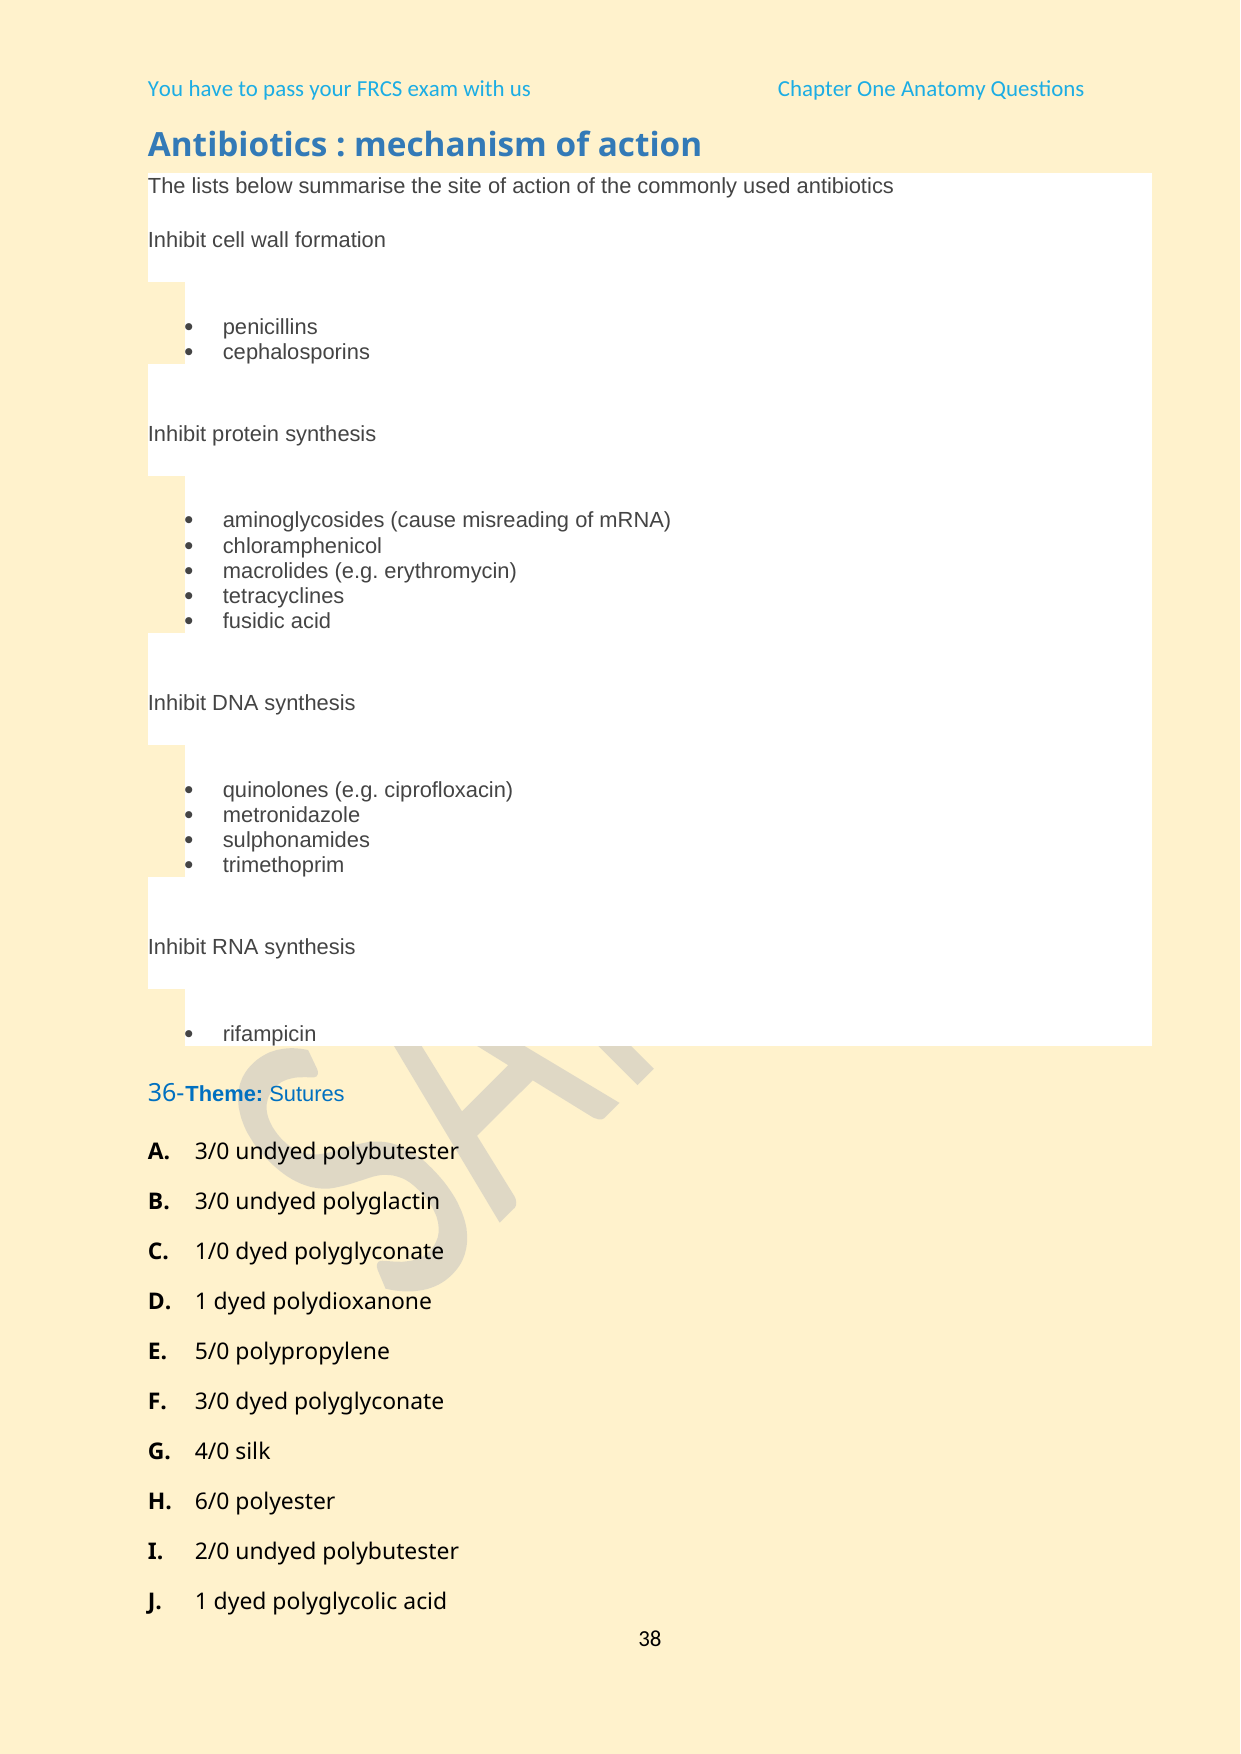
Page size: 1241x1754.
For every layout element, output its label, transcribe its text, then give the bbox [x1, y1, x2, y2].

list penicillins [185, 314, 1152, 339]
text The lists below summarise the site of action of the commonly used antibiotics Inhibit cell wall formation [148, 173, 1152, 282]
table_cell C. [148, 1235, 194, 1285]
table_cell 3/0 undyed polyglactin [195, 1185, 898, 1235]
table_header A. [148, 1135, 194, 1185]
list chloramphenicol [185, 533, 1152, 558]
table_header 3/0 undyed polybutester [195, 1135, 898, 1185]
list aminoglycosides (cause misreading of mRNA) [185, 507, 1152, 533]
list trimethoprim [185, 852, 1152, 877]
list Theme: Sutures [148, 1075, 1152, 1109]
table_cell D. [148, 1285, 194, 1335]
list rifampicin [185, 1021, 1152, 1046]
table_cell 3/0 dyed polyglyconate [195, 1385, 898, 1435]
text Inhibit DNA synthesis [148, 663, 1152, 745]
table_cell 6/0 polyester [195, 1485, 898, 1535]
table_cell 1 dyed polydioxanone [195, 1285, 898, 1335]
table_cell J. [148, 1585, 194, 1616]
text Antibiotics : mechanism of action [148, 121, 1152, 166]
table_cell B. [148, 1185, 194, 1235]
table_cell 5/0 polypropylene [195, 1335, 898, 1385]
table_cell H. [148, 1485, 194, 1535]
table_cell G. [148, 1435, 194, 1485]
table_cell 2/0 undyed polybutester [195, 1535, 898, 1585]
list cephalosporins [185, 339, 1152, 364]
text Inhibit protein synthesis [148, 393, 1152, 476]
table_cell 1/0 dyed polyglyconate [195, 1235, 898, 1285]
list macrolides (e.g. erythromycin) [185, 558, 1152, 583]
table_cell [195, 1585, 898, 1616]
table_cell 4/0 silk [195, 1435, 898, 1485]
list sulphonamides [185, 827, 1152, 852]
list quinolones (e.g. ciprofloxacin) [185, 777, 1152, 802]
table_cell F. [148, 1385, 194, 1435]
list fusidic acid [185, 608, 1152, 633]
table_cell I. [148, 1535, 194, 1585]
list tetracyclines [185, 583, 1152, 608]
text Inhibit RNA synthesis [148, 907, 1152, 989]
list metronidazole [185, 802, 1152, 827]
table_cell E. [148, 1335, 194, 1385]
